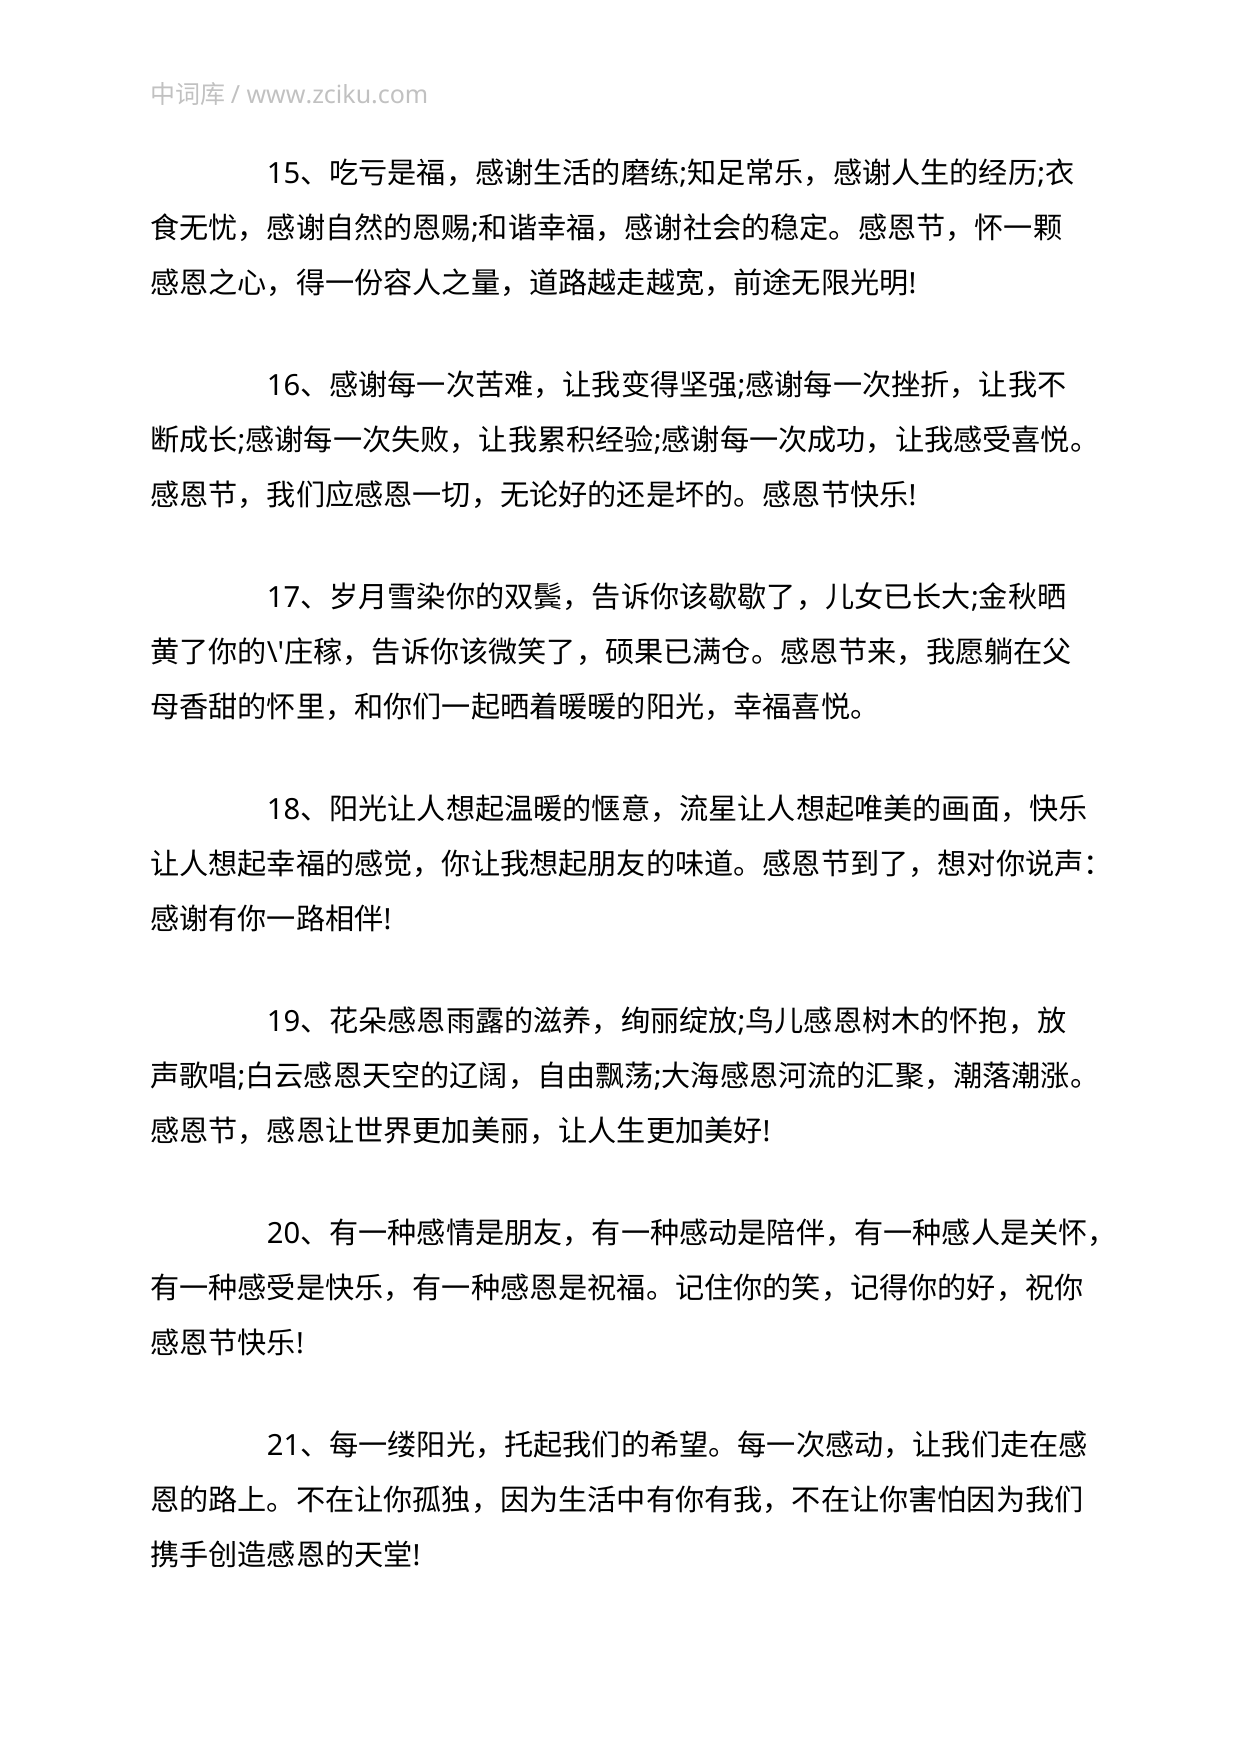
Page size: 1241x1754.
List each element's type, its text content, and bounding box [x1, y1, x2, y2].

text 18、阳光让人想起温暖的惬意，流星让人想起唯美的画面，快乐让人想起幸福的感觉，你让我想起朋友的味道。感恩节到了，想对你说声：感谢有你一路相伴! [150, 786, 1090, 938]
text 17、岁月雪染你的双鬓，告诉你该歇歇了，儿女已长大;金秋晒黄了你的\'庄稼，告诉你该微笑了，硕果已满仓。感恩节来，我愿躺在父母香甜的怀里，和你们一起晒着暖暖的阳光，幸福喜悦。 [150, 574, 1090, 726]
text 15、吃亏是福，感谢生活的磨练;知足常乐，感谢人生的经历;衣食无忧，感谢自然的恩赐;和谐幸福，感谢社会的稳定。感恩节，怀一颗感恩之心，得一份容人之量，道路越走越宽，前途无限光明! [150, 150, 1090, 302]
text 21、每一缕阳光，托起我们的希望。每一次感动，让我们走在感恩的路上。不在让你孤独，因为生活中有你有我，不在让你害怕因为我们携手创造感恩的天堂! [150, 1421, 1090, 1574]
text 16、感谢每一次苦难，让我变得坚强;感谢每一次挫折，让我不断成长;感谢每一次失败，让我累积经验;感谢每一次成功，让我感受喜悦。感恩节，我们应感恩一切，无论好的还是坏的。感恩节快乐! [150, 362, 1090, 514]
text 20、有一种感情是朋友，有一种感动是陪伴，有一种感人是关怀，有一种感受是快乐，有一种感恩是祝福。记住你的笑，记得你的好，祝你感恩节快乐! [150, 1209, 1090, 1362]
text 19、花朵感恩雨露的滋养，绚丽绽放;鸟儿感恩树木的怀抱，放声歌唱;白云感恩天空的辽阔，自由飘荡;大海感恩河流的汇聚，潮落潮涨。感恩节，感恩让世界更加美丽，让人生更加美好! [150, 998, 1090, 1150]
